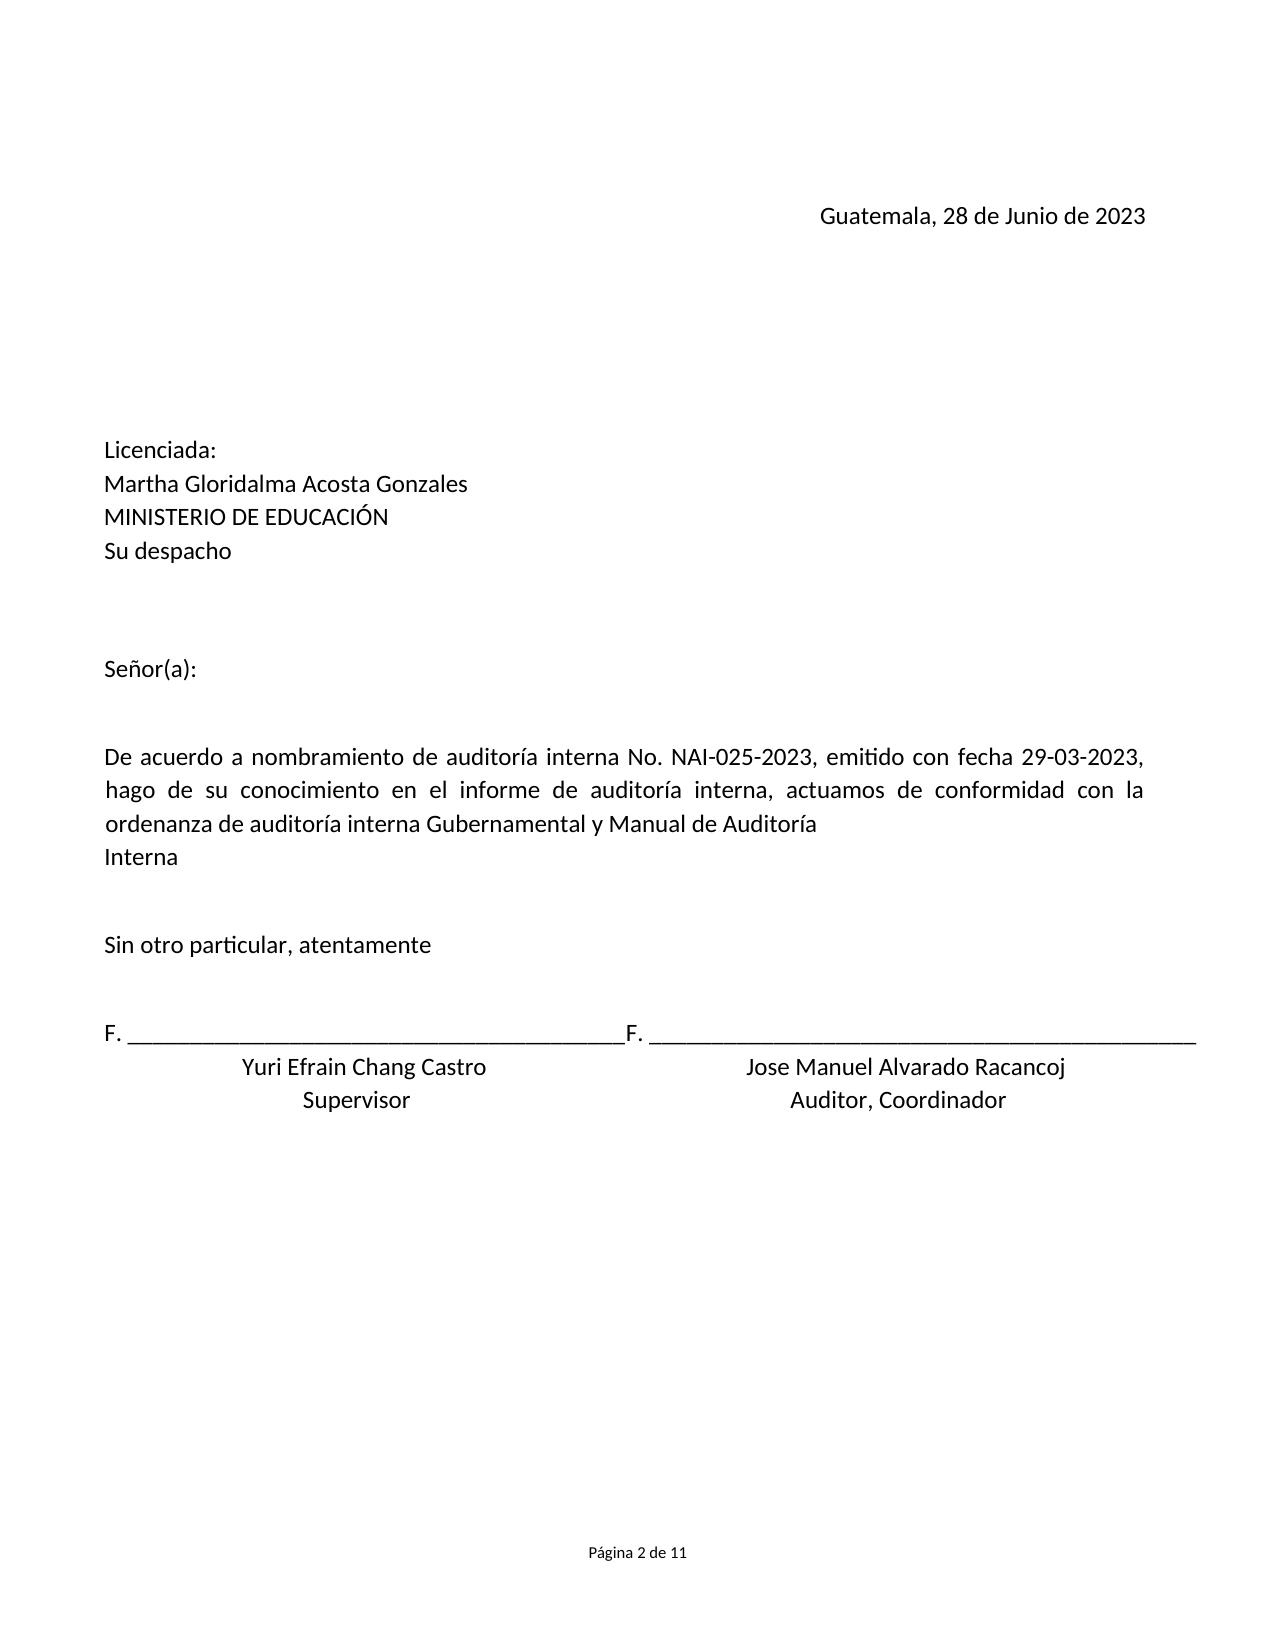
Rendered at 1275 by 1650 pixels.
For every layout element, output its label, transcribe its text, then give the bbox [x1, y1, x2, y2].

text Martha Gloridalma Acosta Gonzales [98, 468, 1212, 498]
text Supervisor Auditor, Coordinador [104, 1084, 1212, 1115]
text Sin otro particular, atentamente [104, 929, 1212, 960]
text Licenciada: [104, 434, 1212, 465]
text De acuerdo a nombramiento de auditoría interna No. NAI-025-2023, emitido con fecha 29-03-2023, hago de su conocimiento en el informe de auditoría interna, actuamos de conformidad con la ordenanza de auditoría interna Gubernamental y Manual de Auditoría [104, 741, 1146, 838]
text MINISTERIO DE EDUCACIÓN Su despacho [98, 501, 452, 566]
text Guatemala, 28 de Junio de 2023 [104, 200, 1146, 231]
text Señor(a): [104, 653, 1212, 683]
text F. ________________________________________ F. ____________________________________________ [104, 1017, 1212, 1048]
text Interna [104, 842, 1212, 872]
text Yuri Efrain Chang Castro Jose Manuel Alvarado Racancoj [104, 1051, 1212, 1081]
